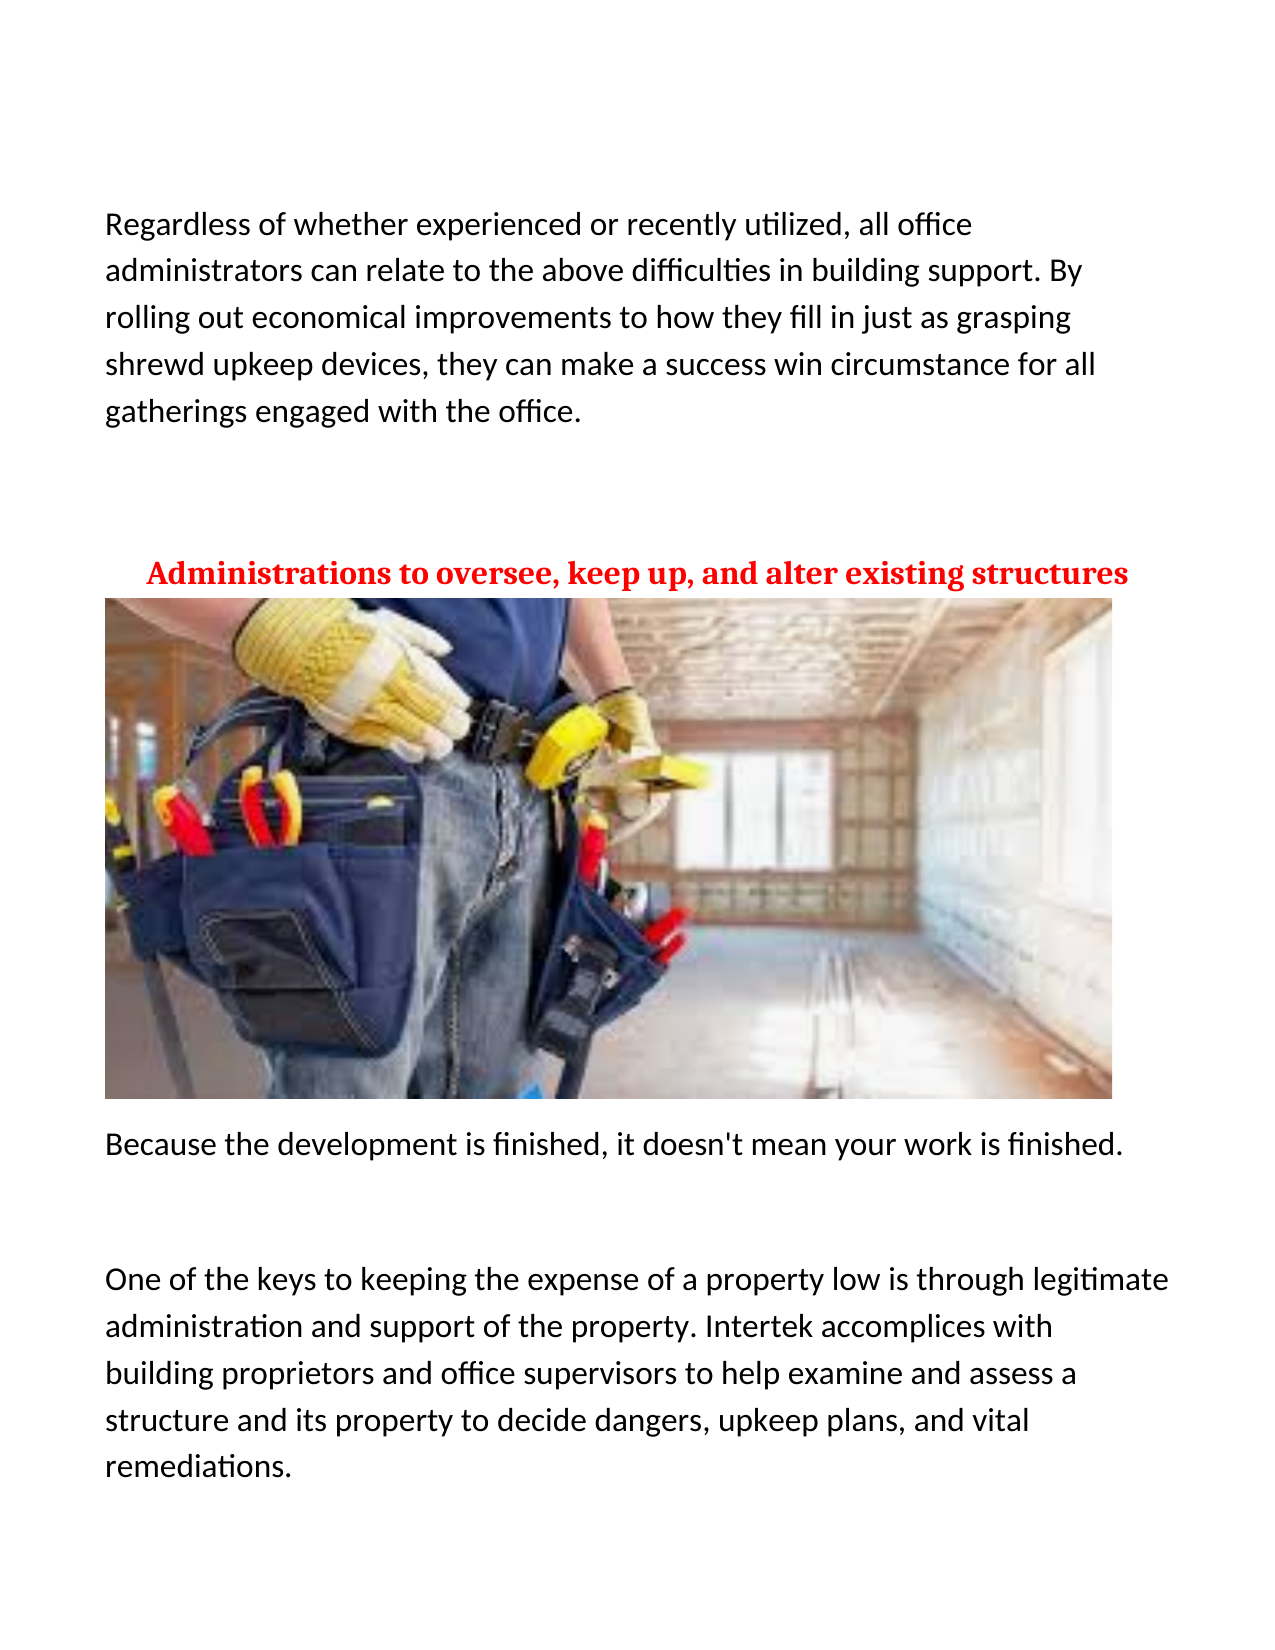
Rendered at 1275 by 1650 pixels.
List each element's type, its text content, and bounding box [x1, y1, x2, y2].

picture [105, 598, 1113, 1099]
subtitle Administrations to oversee, keep up, and alter existing structures [105, 554, 1170, 592]
text One of the keys to keeping the expense of a property low is through legitimate administration and support of the property. Intertek accomplices with building proprietors and office supervisors to help examine and assess a structure and its property to decide dangers, upkeep plans, and vital remediations. [105, 1258, 1170, 1486]
text Because the development is finished, it doesn't mean your work is finished. [105, 1123, 1170, 1164]
text Regardless of whether experienced or recently utilized, all office administrators can relate to the above difficulties in building support. By rolling out economical improvements to how they fill in just as grasping shrewd upkeep devices, they can make a success win circumstance for all gatherings engaged with the office. [105, 203, 1170, 430]
